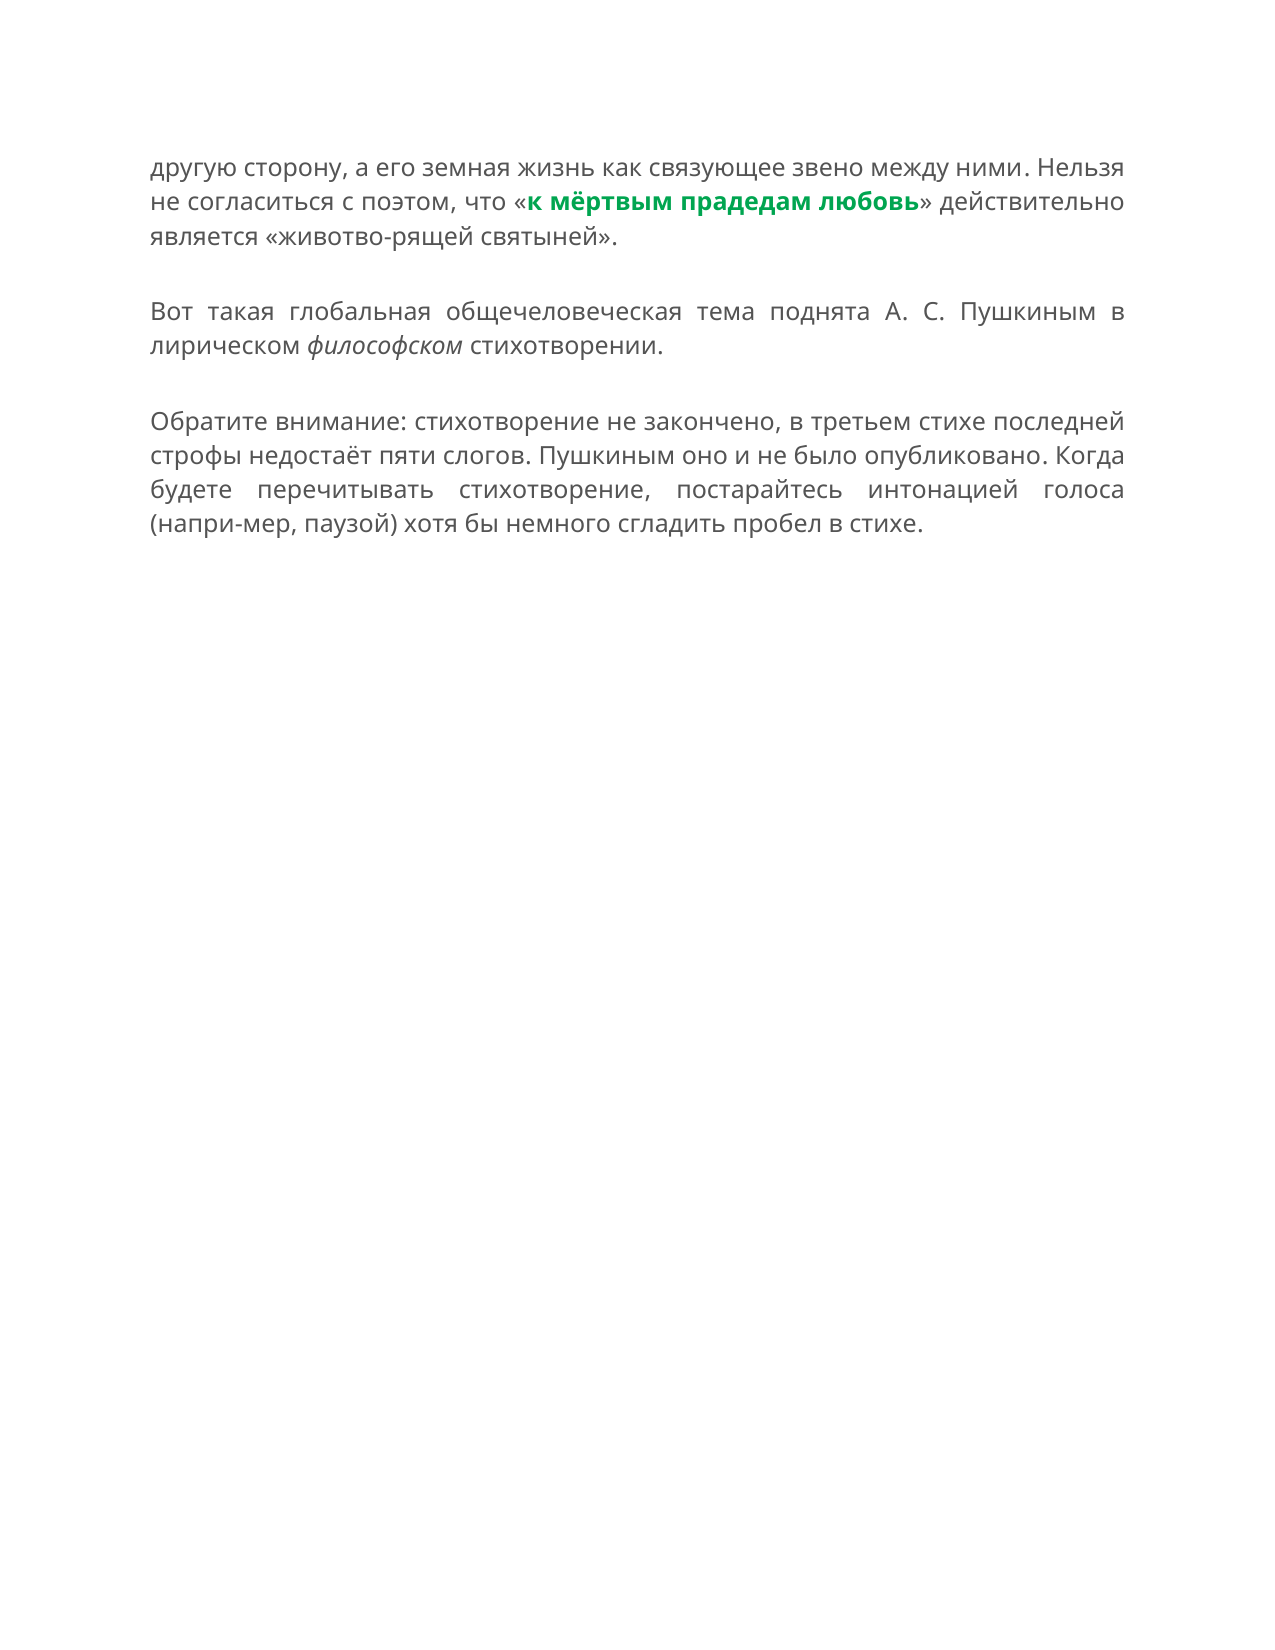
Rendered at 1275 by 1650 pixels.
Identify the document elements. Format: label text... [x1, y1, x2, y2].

text Вот такая глобальная общечеловеческая тема поднята А. С. Пушкиным в лирическом философском стихотворении. [150, 294, 1125, 362]
text Обратите внимание: стихотворение не закончено, в третьем стихе последней строфы недостаёт пяти слогов. Пушкиным оно и не было опубликовано. Когда будете перечитывать стихотворение, постарайтесь интонацией голоса (напри-мер, паузой) хотя бы немного сгладить пробел в стихе. [150, 404, 1125, 540]
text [150, 150, 1125, 252]
